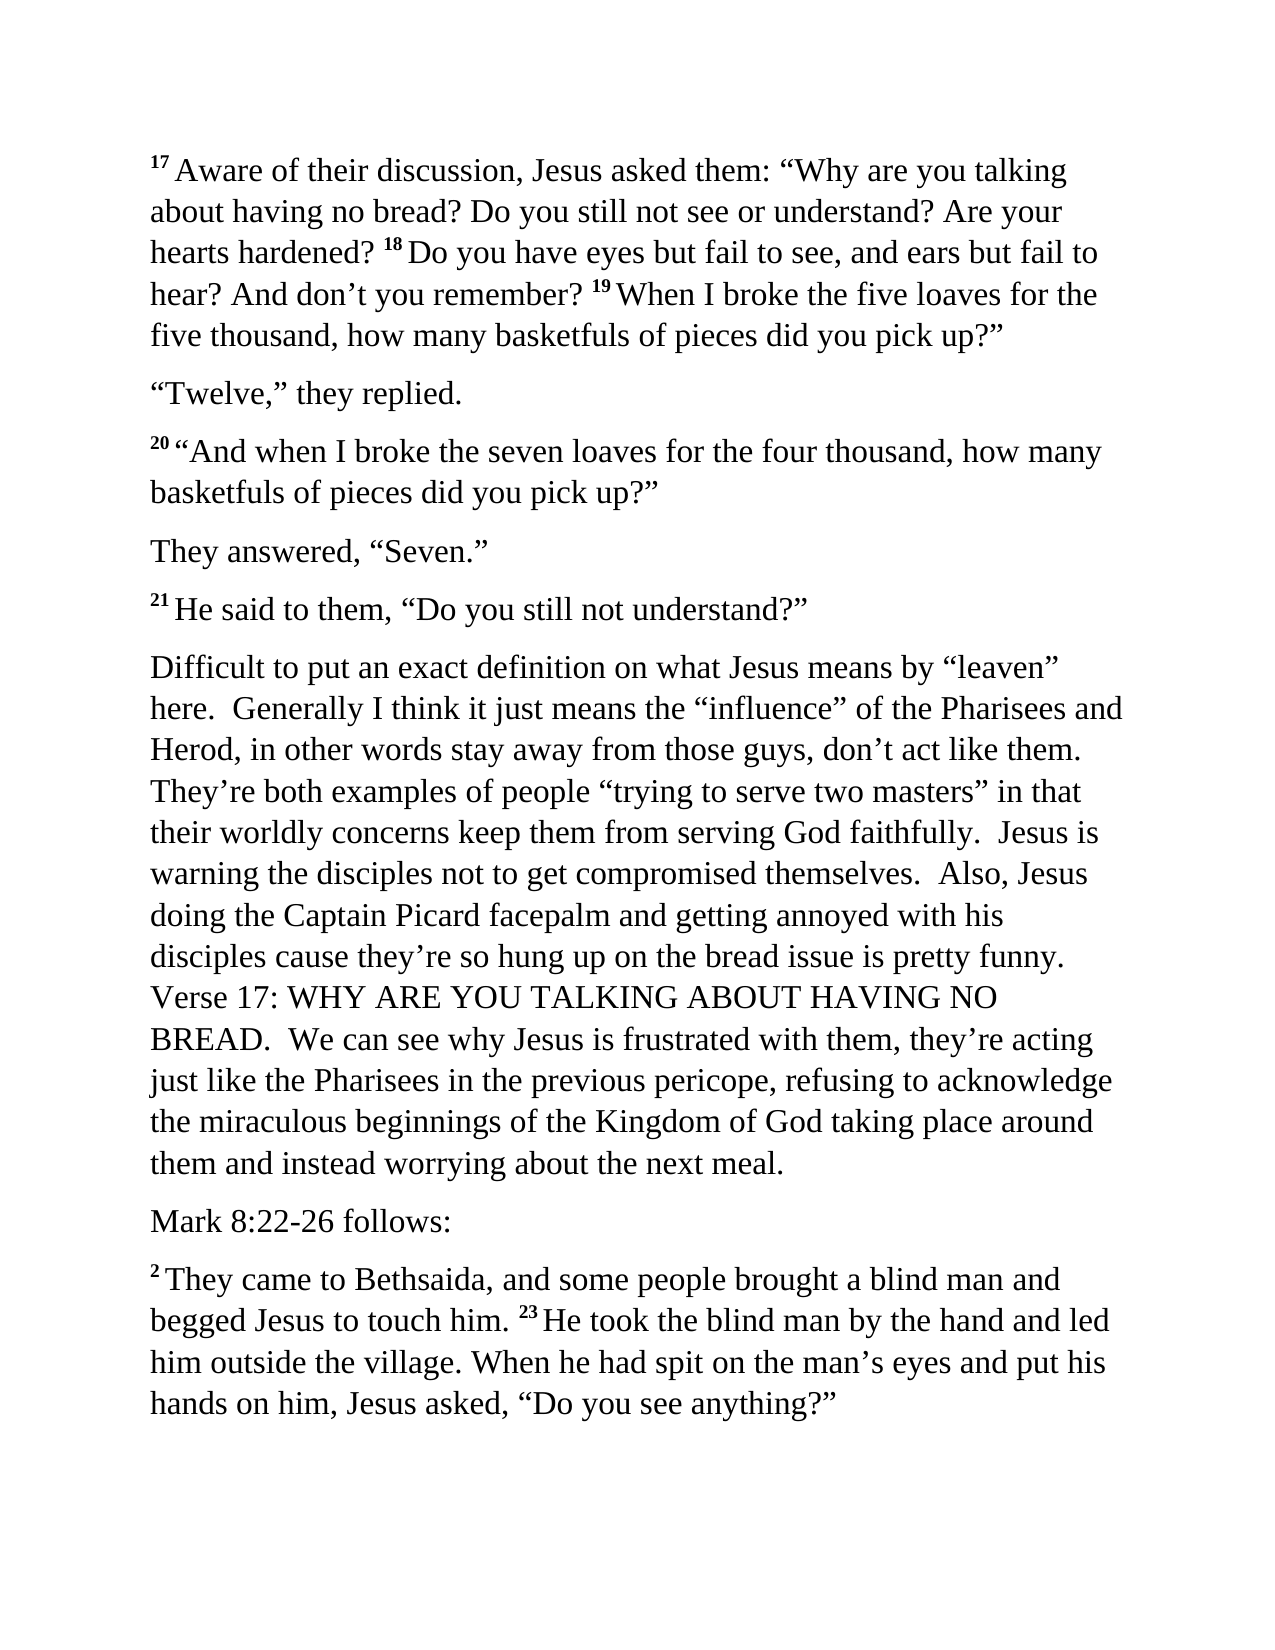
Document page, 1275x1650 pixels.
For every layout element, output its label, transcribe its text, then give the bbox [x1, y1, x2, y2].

text Mark 8:22-26 follows: [150, 1201, 1125, 1239]
text 2 They came to Bethsaida, and some people brought a blind man and begged Jesus to touch him. 23 He took the blind man by the hand and led him outside the village. When he had spit on the man’s eyes and put his hands on him, Jesus asked, “Do you see anything?” [150, 1259, 1125, 1422]
text 21 He said to them, “Do you still not understand?” [150, 589, 1125, 627]
text 17 Aware of their discussion, Jesus asked them: “Why are you talking about having no bread? Do you still not see or understand? Are your hearts hardened? 18 Do you have eyes but fail to see, and ears but fail to hear? And don’t you remember? 19 When I broke the five loaves for the five thousand, how many basketfuls of pieces did you pick up?” [150, 150, 1125, 354]
text “Twelve,” they replied. [150, 373, 1125, 412]
text They answered, “Seven.” [150, 531, 1125, 569]
text Difficult to put an exact definition on what Jesus means by “leaven” here. Generally I think it just means the “influence” of the Pharisees and Herod, in other words stay away from those guys, don’t act like them. They’re both examples of people “trying to serve two masters” in that their worldly concerns keep them from serving God faithfully. Jesus is warning the disciples not to get compromised themselves. Also, Jesus doing the Captain Picard facepalm and getting annoyed with his disciples cause they’re so hung up on the bread issue is pretty funny. Verse 17: WHY ARE YOU TALKING ABOUT HAVING NO BREAD. We can see why Jesus is frustrated with them, they’re acting just like the Pharisees in the previous pericope, refusing to acknowledge the miraculous beginnings of the Kingdom of God taking place around them and instead worrying about the next meal. [150, 647, 1125, 1181]
text 20 “And when I broke the seven loaves for the four thousand, how many basketfuls of pieces did you pick up?” [150, 431, 1125, 511]
